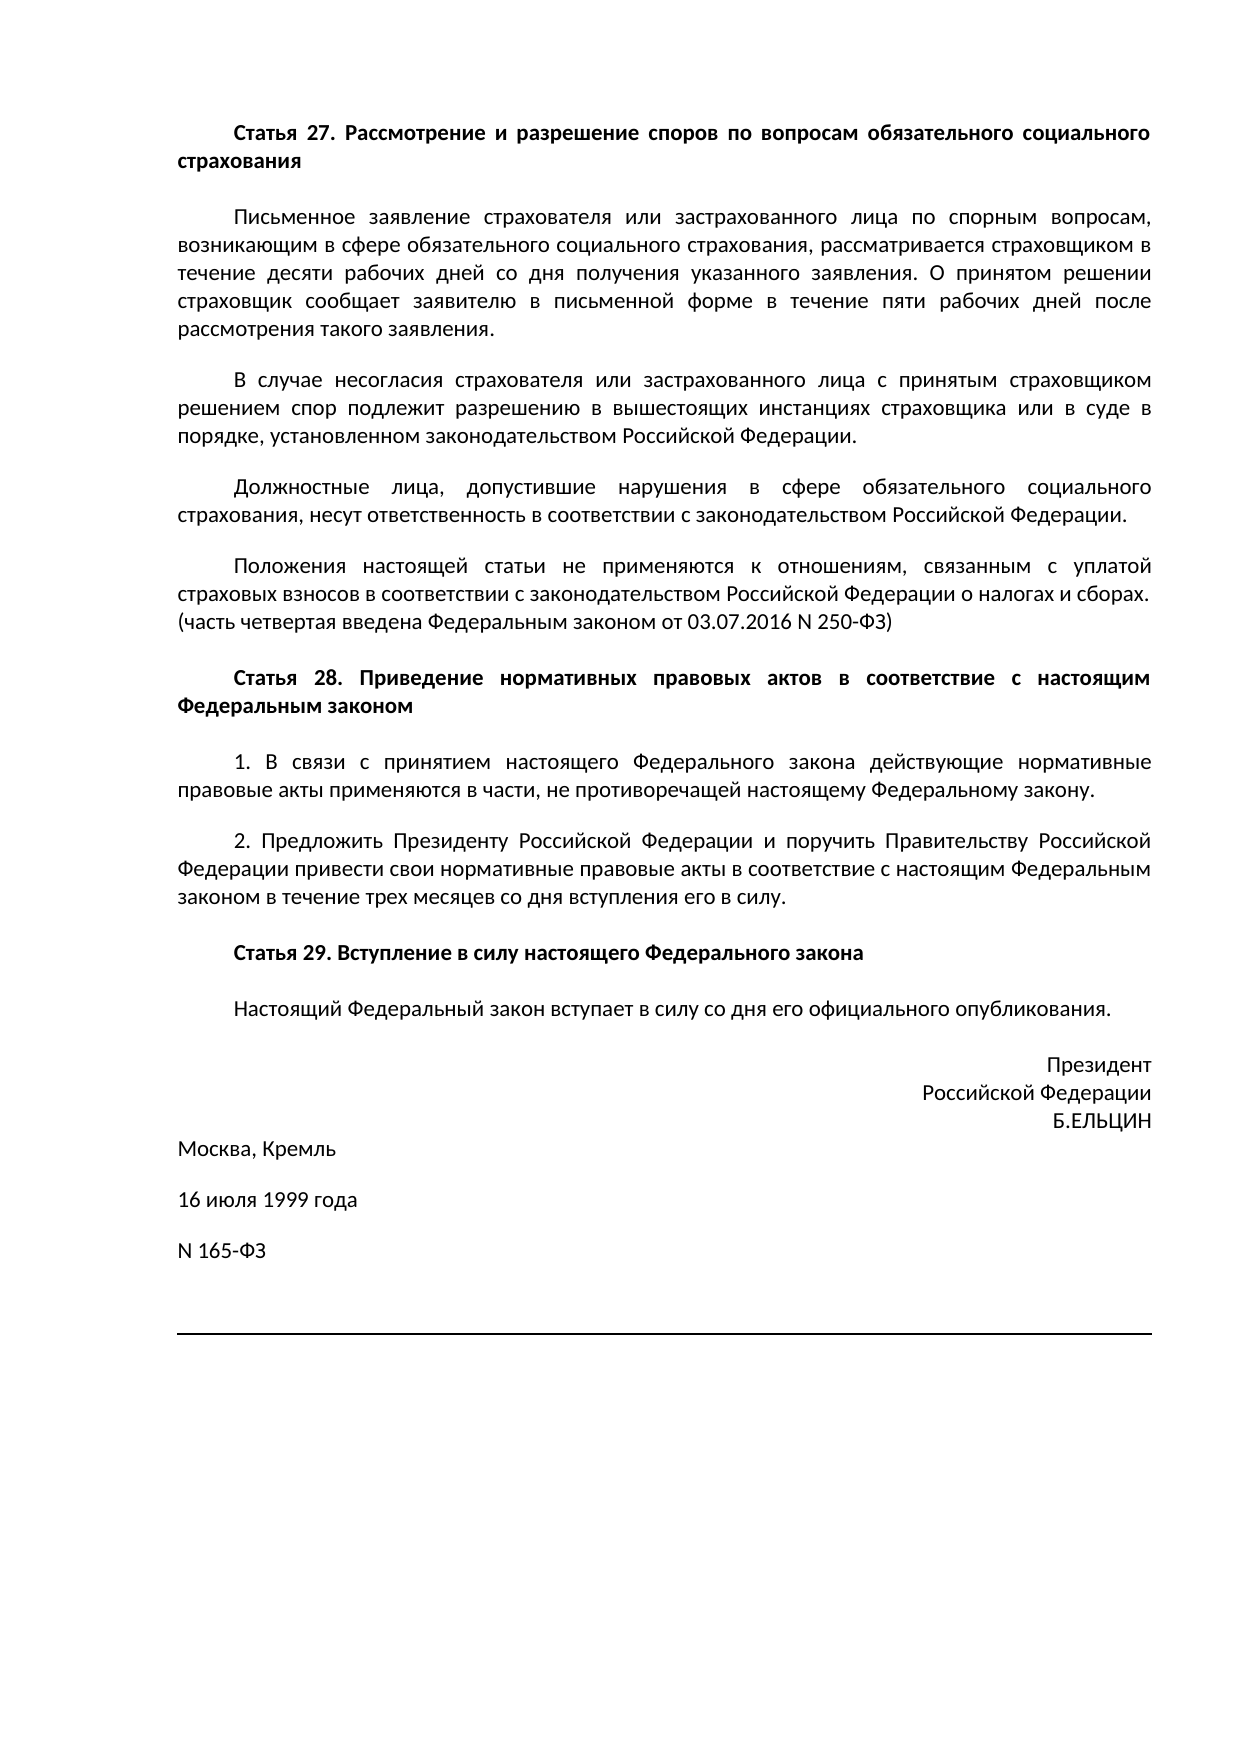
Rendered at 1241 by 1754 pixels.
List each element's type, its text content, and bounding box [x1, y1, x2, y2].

text 1. В связи с принятием настоящего Федерального закона действующие нормативные правовые акты применяются в части, не противоречащей настоящему Федеральному закону. [177, 747, 1152, 803]
title Статья 29. Вступление в силу настоящего Федерального закона [177, 938, 1152, 966]
text Положения настоящей статьи не применяются к отношениям, связанным с уплатой страховых взносов в соответствии с законодательством Российской Федерации о налогах и сборах. [177, 551, 1152, 607]
title Статья 28. Приведение нормативных правовых актов в соответствие с настоящим Федеральным законом [177, 663, 1152, 719]
title Статья 27. Рассмотрение и разрешение споров по вопросам обязательного социального страхования [177, 118, 1152, 174]
text Письменное заявление страхователя или застрахованного лица по спорным вопросам, возникающим в сфере обязательного социального страхования, рассматривается страховщиком в течение десяти рабочих дней со дня получения указанного заявления. О принятом решении страховщик сообщает заявителю в письменной форме в течение пяти рабочих дней после рассмотрения такого заявления. [177, 202, 1152, 342]
text Настоящий Федеральный закон вступает в силу со дня его официального опубликования. [177, 994, 1152, 1022]
text Москва, Кремль [177, 1134, 1152, 1162]
text Российской Федерации [177, 1078, 1152, 1106]
text (часть четвертая введена Федеральным законом от 03.07.2016 N 250-ФЗ) [177, 607, 1152, 635]
text 16 июля 1999 года [177, 1185, 1152, 1213]
text Должностные лица, допустившие нарушения в сфере обязательного социального страхования, несут ответственность в соответствии с законодательством Российской Федерации. [177, 472, 1152, 528]
text Б.ЕЛЬЦИН [177, 1106, 1152, 1134]
text Президент [177, 1050, 1152, 1078]
text N 165-ФЗ [177, 1236, 1152, 1264]
text В случае несогласия страхователя или застрахованного лица с принятым страховщиком решением спор подлежит разрешению в вышестоящих инстанциях страховщика или в суде в порядке, установленном законодательством Российской Федерации. [177, 365, 1152, 449]
text 2. Предложить Президенту Российской Федерации и поручить Правительству Российской Федерации привести свои нормативные правовые акты в соответствие с настоящим Федеральным законом в течение трех месяцев со дня вступления его в силу. [177, 826, 1152, 910]
